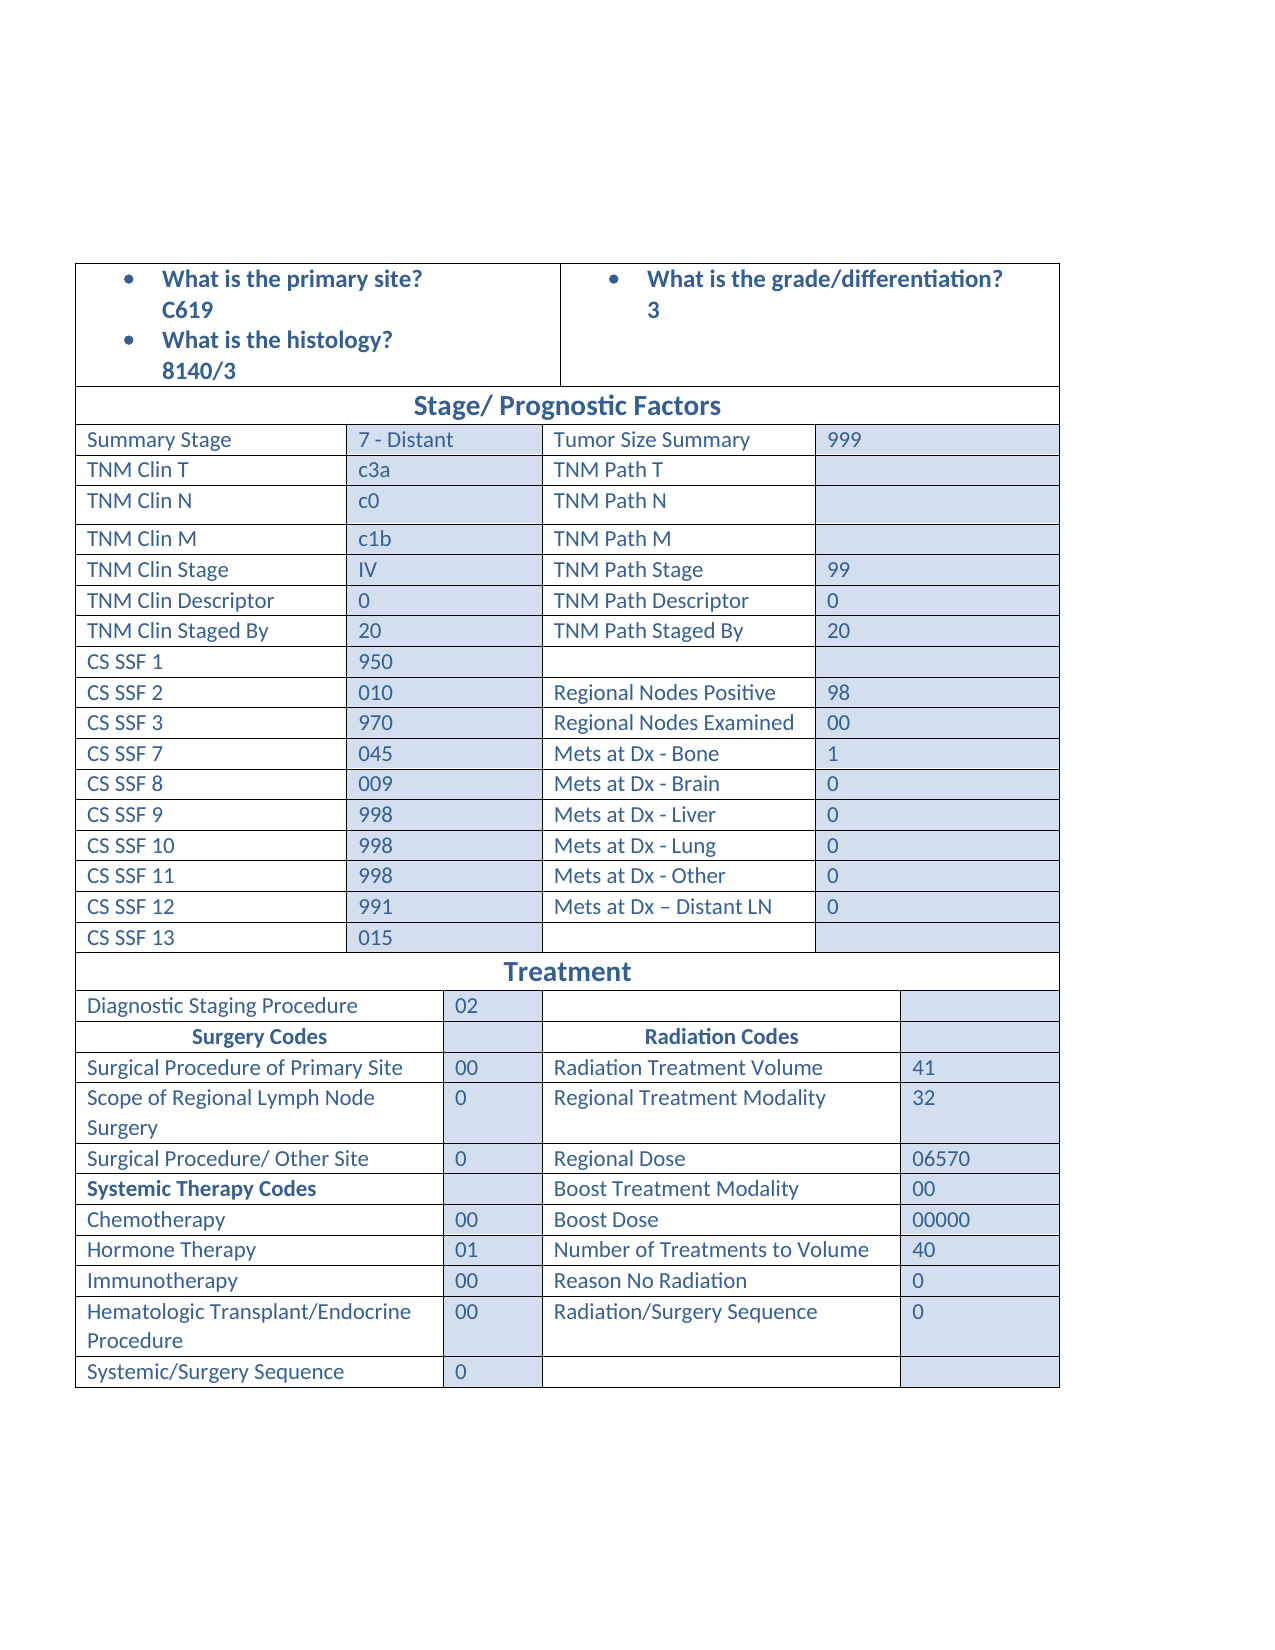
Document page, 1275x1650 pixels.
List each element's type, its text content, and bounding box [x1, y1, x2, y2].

table_cell [816, 647, 1059, 677]
table_cell 010 [347, 678, 542, 707]
table_cell IV [347, 555, 542, 585]
table_cell 009 [347, 770, 542, 799]
table_cell CS SSF 1 [76, 647, 346, 677]
table_cell CS SSF 8 [76, 770, 346, 799]
table_cell CS SSF 3 [76, 708, 346, 738]
table_cell 41 [901, 1053, 1059, 1082]
table_cell 0 [444, 1144, 542, 1173]
table_cell TNM Clin N [76, 486, 346, 523]
table_cell Chemotherapy [76, 1205, 443, 1234]
table_cell [901, 1022, 1059, 1052]
table_cell 00 [444, 1205, 542, 1234]
table_cell 0 [816, 586, 1059, 615]
table_cell [816, 486, 1059, 523]
table_cell Mets at Dx - Other [543, 861, 815, 891]
table_cell [543, 923, 815, 952]
table_cell 0 [816, 831, 1059, 860]
table_cell 02 [444, 991, 542, 1021]
table_cell TNM Path T [543, 456, 815, 485]
table_cell 00 [444, 1053, 542, 1082]
table_cell 0 [444, 1357, 542, 1387]
table_cell 1 [816, 739, 1059, 768]
table_cell CS SSF 9 [76, 800, 346, 830]
table_cell 998 [347, 800, 542, 830]
table_cell c1b [347, 525, 542, 554]
table_cell CS SSF 11 [76, 861, 346, 891]
table_cell 0 [816, 861, 1059, 891]
table_cell CS SSF 13 [76, 923, 346, 952]
table_cell 00 [901, 1174, 1059, 1204]
table_header What is the grade/differentiation? 3 [561, 264, 1059, 386]
table_cell Number of Treatments to Volume [543, 1236, 900, 1265]
table_cell CS SSF 12 [76, 892, 346, 922]
table_cell 01 [444, 1236, 542, 1265]
table_cell Radiation/Surgery Sequence [543, 1297, 900, 1356]
table_cell [901, 1357, 1059, 1387]
table_cell 0 [901, 1297, 1059, 1356]
table_cell TNM Clin Descriptor [76, 586, 346, 615]
table_cell [816, 923, 1059, 952]
table_cell [901, 991, 1059, 1021]
table_cell [816, 456, 1059, 485]
table_cell Regional Dose [543, 1144, 900, 1173]
table_cell TNM Clin M [76, 525, 346, 554]
table_cell TNM Clin Staged By [76, 616, 346, 646]
table_cell TNM Clin T [76, 456, 346, 485]
table_cell Regional Nodes Examined [543, 708, 815, 738]
table_cell Reason No Radiation [543, 1266, 900, 1296]
table_cell c0 [347, 486, 542, 523]
table_cell 0 [816, 800, 1059, 830]
table_cell 00 [444, 1297, 542, 1356]
table_cell Stage/ Prognostic Factors [76, 387, 1059, 424]
table_cell CS SSF 2 [76, 678, 346, 707]
table_cell Radiation Codes [543, 1022, 900, 1052]
table_cell 015 [347, 923, 542, 952]
table_cell 00 [816, 708, 1059, 738]
table_cell 0 [816, 892, 1059, 922]
table_cell [816, 525, 1059, 554]
table_cell [543, 1357, 900, 1387]
table_cell 00000 [901, 1205, 1059, 1234]
table_cell 99 [816, 555, 1059, 585]
table_cell 0 [901, 1266, 1059, 1296]
table_cell TNM Path Descriptor [543, 586, 815, 615]
table_cell Treatment [76, 953, 1059, 990]
table_cell [543, 647, 815, 677]
table_cell 06570 [901, 1144, 1059, 1173]
table_cell 0 [444, 1083, 542, 1143]
table_cell [444, 1022, 542, 1052]
table_cell 998 [347, 831, 542, 860]
table_cell Mets at Dx - Liver [543, 800, 815, 830]
table_cell 32 [901, 1083, 1059, 1143]
table_cell Scope of Regional Lymph Node Surgery [76, 1083, 443, 1143]
table_cell Diagnostic Staging Procedure [76, 991, 443, 1021]
table_cell 98 [816, 678, 1059, 707]
table_cell 970 [347, 708, 542, 738]
table_cell Immunotherapy [76, 1266, 443, 1296]
table_cell 950 [347, 647, 542, 677]
table_cell 00 [444, 1266, 542, 1296]
table_cell Hematologic Transplant/Endocrine Procedure [76, 1297, 443, 1356]
table_cell 998 [347, 861, 542, 891]
table_cell Systemic Therapy Codes [76, 1174, 443, 1204]
table_cell 0 [816, 770, 1059, 799]
table_cell TNM Path N [543, 486, 815, 523]
table_cell TNM Clin Stage [76, 555, 346, 585]
table_cell Mets at Dx - Brain [543, 770, 815, 799]
table_cell [444, 1174, 542, 1204]
table_cell 20 [347, 616, 542, 646]
table_cell 045 [347, 739, 542, 768]
table_cell Boost Dose [543, 1205, 900, 1234]
table_cell c3a [347, 456, 542, 485]
table_cell CS SSF 7 [76, 739, 346, 768]
table_cell Systemic/Surgery Sequence [76, 1357, 443, 1387]
table_cell Summary Stage [76, 425, 346, 454]
table_cell 40 [901, 1236, 1059, 1265]
table_cell TNM Path M [543, 525, 815, 554]
table_cell TNM Path Staged By [543, 616, 815, 646]
table_cell 0 [347, 586, 542, 615]
table_cell Tumor Size Summary [543, 425, 815, 454]
table_cell 999 [816, 425, 1059, 454]
table_cell Surgery Codes [76, 1022, 443, 1052]
table_cell Surgical Procedure of Primary Site [76, 1053, 443, 1082]
table_cell Hormone Therapy [76, 1236, 443, 1265]
table_cell TNM Path Stage [543, 555, 815, 585]
table_cell Boost Treatment Modality [543, 1174, 900, 1204]
table_cell [543, 991, 900, 1021]
table_cell Mets at Dx - Bone [543, 739, 815, 768]
table_cell 20 [816, 616, 1059, 646]
table_header What is the primary site? C619 What is the histology? 8140/3 [76, 264, 560, 386]
table_cell 7 - Distant [347, 425, 542, 454]
table_cell CS SSF 10 [76, 831, 346, 860]
table_cell Regional Nodes Positive [543, 678, 815, 707]
table_cell Mets at Dx - Lung [543, 831, 815, 860]
table_cell Surgical Procedure/ Other Site [76, 1144, 443, 1173]
table_cell Mets at Dx – Distant LN [543, 892, 815, 922]
table_cell 991 [347, 892, 542, 922]
table_cell Regional Treatment Modality [543, 1083, 900, 1143]
table_cell Radiation Treatment Volume [543, 1053, 900, 1082]
